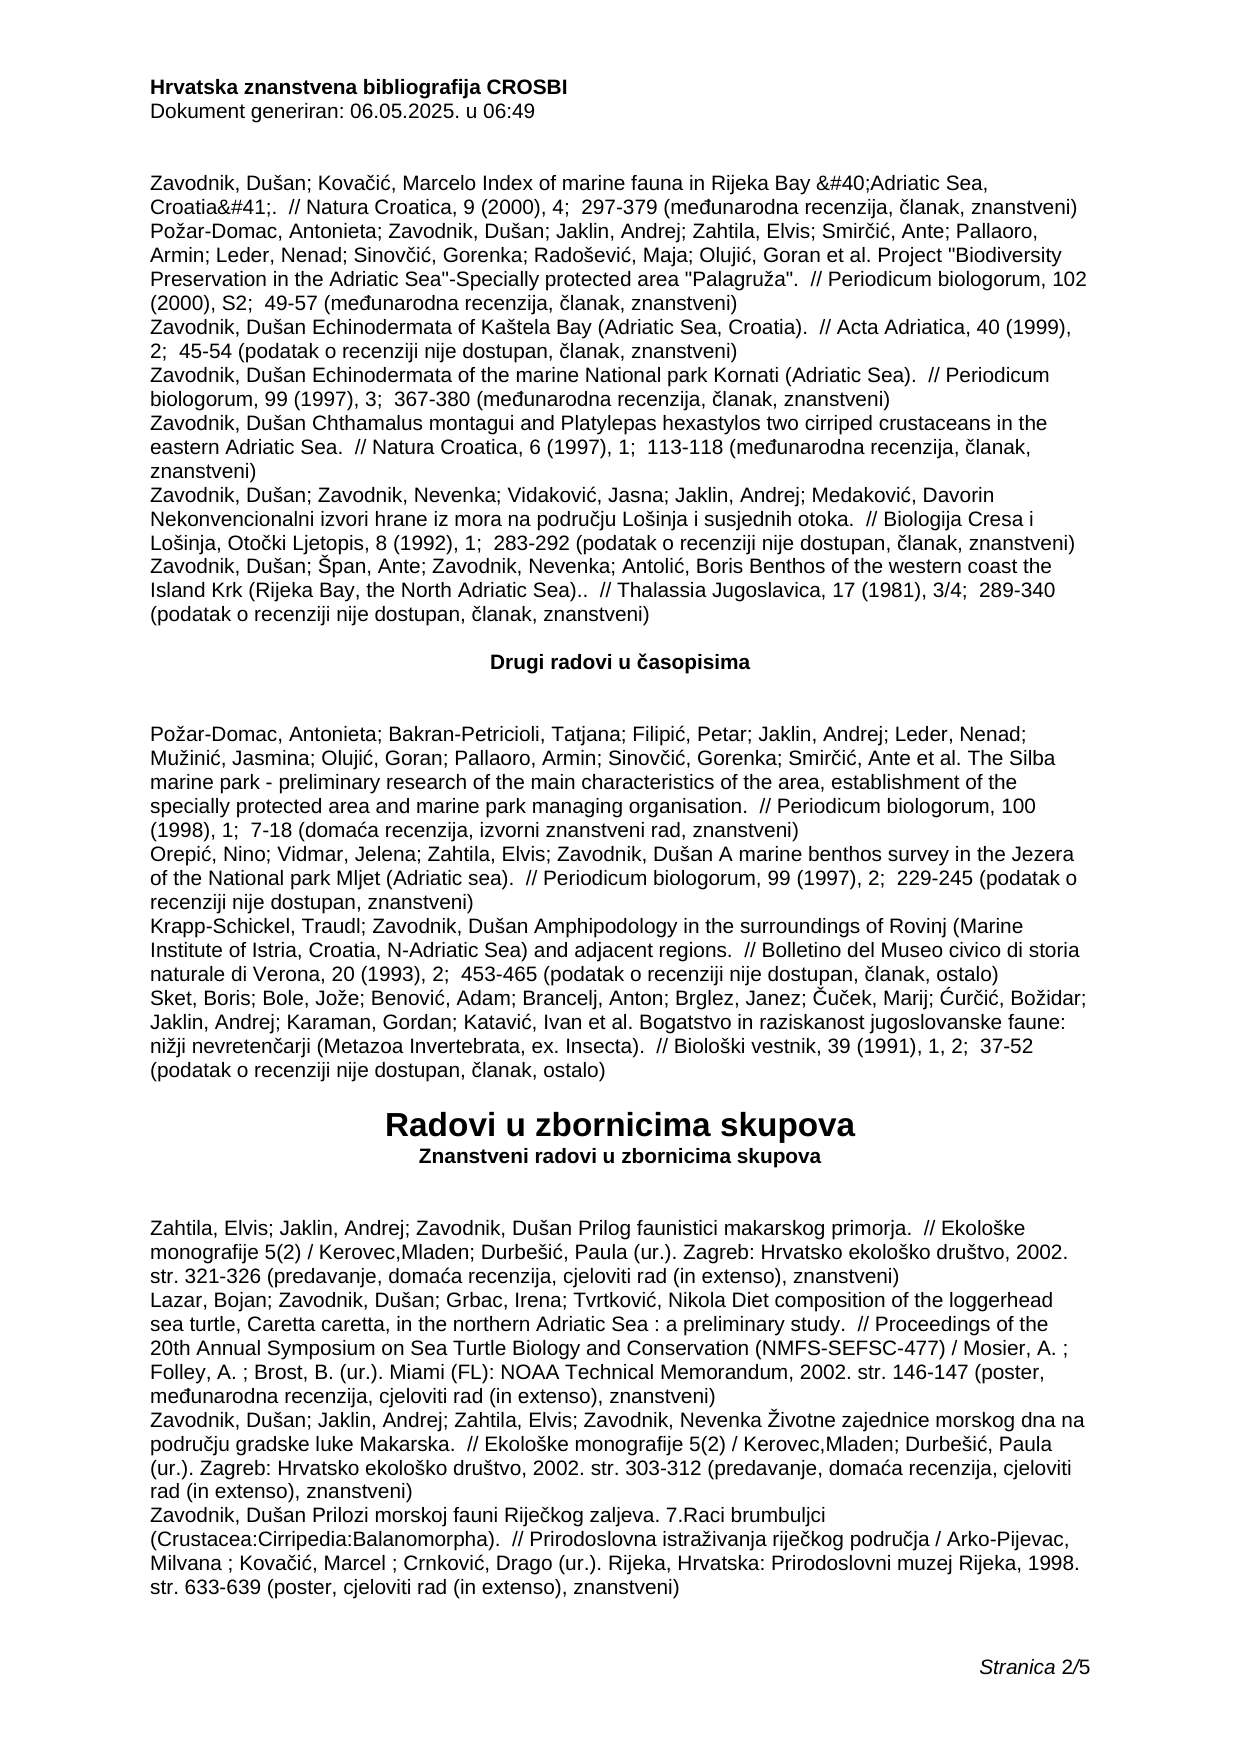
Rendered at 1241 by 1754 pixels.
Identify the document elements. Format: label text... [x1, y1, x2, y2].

text Zavodnik, Dušan; Špan, Ante; Zavodnik, Nevenka; Antolić, Boris [150, 554, 1090, 626]
text Zavodnik, Dušan; Kovačić, Marcelo [150, 171, 1090, 219]
text Požar-Domac, Antonieta; Bakran-Petricioli, Tatjana; Filipić, Petar; Jaklin, Andrej; Leder, Nenad; Mužinić, Jasmina; Olujić, Goran; Pallaoro, Armin; Sinovčić, Gorenka; Smirčić, Ante et al. [150, 722, 1090, 842]
text Lazar, Bojan; Zavodnik, Dušan; Grbac, Irena; Tvrtković, Nikola [150, 1288, 1090, 1407]
text Zavodnik, Dušan [150, 363, 1090, 411]
text Zavodnik, Dušan [150, 1503, 1090, 1599]
text Zahtila, Elvis; Jaklin, Andrej; Zavodnik, Dušan [150, 1216, 1090, 1288]
subtitle Radovi u zbornicima skupova [150, 1105, 1090, 1144]
text Zavodnik, Dušan [150, 411, 1090, 482]
subtitle Znanstveni radovi u zbornicima skupova [150, 1144, 1090, 1168]
text Zavodnik, Dušan [150, 315, 1090, 363]
text Orepić, Nino; Vidmar, Jelena; Zahtila, Elvis; Zavodnik, Dušan [150, 842, 1090, 914]
text Krapp-Schickel, Traudl; Zavodnik, Dušan [150, 914, 1090, 986]
text Sket, Boris; Bole, Jože; Benović, Adam; Brancelj, Anton; Brglez, Janez; Čuček, Marij; Ćurčić, Božidar; Jaklin, Andrej; Karaman, Gordan; Katavić, Ivan et al. [150, 986, 1090, 1081]
subtitle Drugi radovi u časopisima [150, 650, 1090, 674]
text Požar-Domac, Antonieta; Zavodnik, Dušan; Jaklin, Andrej; Zahtila, Elvis; Smirčić, Ante; Pallaoro, Armin; Leder, Nenad; Sinovčić, Gorenka; Radošević, Maja; Olujić, Goran et al. [150, 219, 1090, 315]
text Zavodnik, Dušan; Jaklin, Andrej; Zahtila, Elvis; Zavodnik, Nevenka [150, 1407, 1090, 1503]
text Zavodnik, Dušan; Zavodnik, Nevenka; Vidaković, Jasna; Jaklin, Andrej; Medaković, Davorin [150, 482, 1090, 554]
